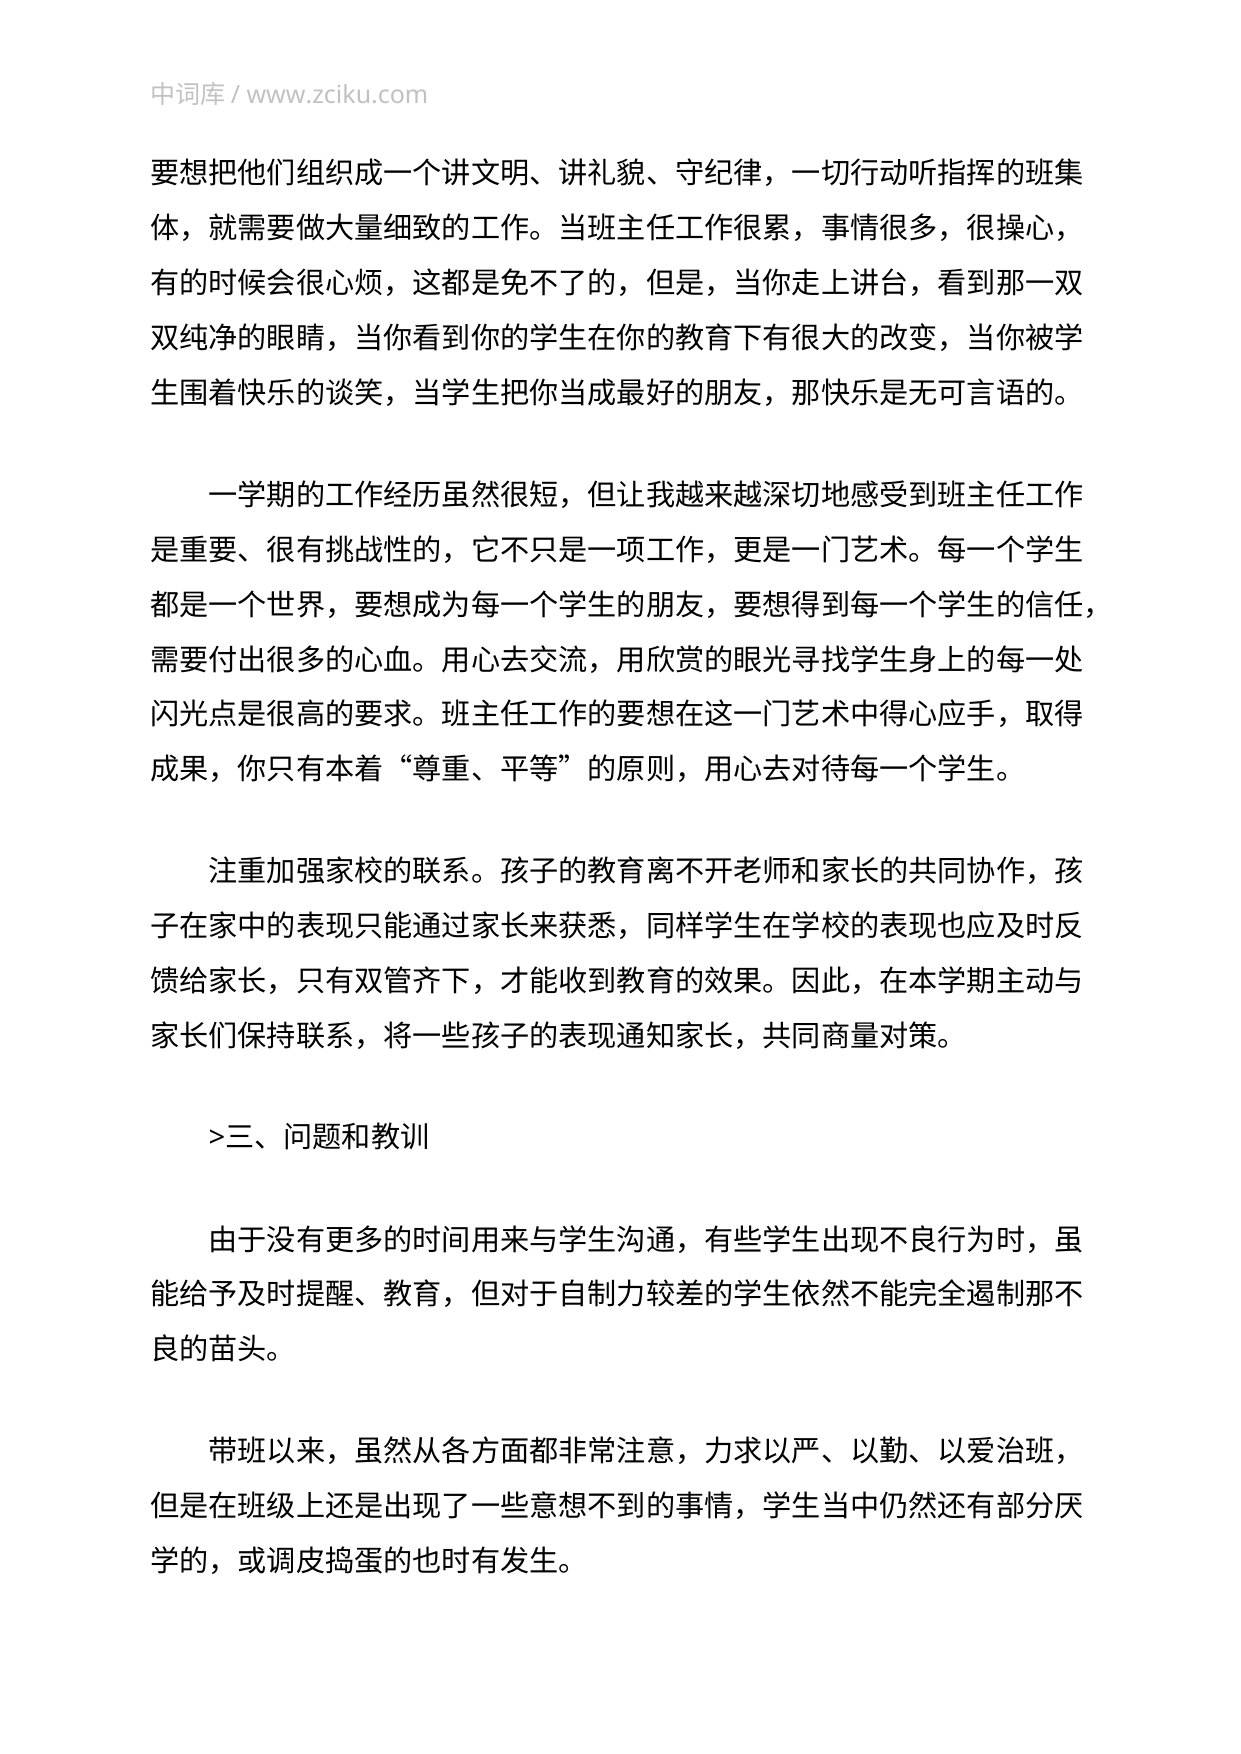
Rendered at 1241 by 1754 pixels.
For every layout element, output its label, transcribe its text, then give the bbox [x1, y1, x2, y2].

text 带班以来，虽然从各方面都非常注意，力求以严、以勤、以爱治班，但是在班级上还是出现了一些意想不到的事情，学生当中仍然还有部分厌学的，或调皮捣蛋的也时有发生。 [150, 1428, 1090, 1580]
text 由于没有更多的时间用来与学生沟通，有些学生出现不良行为时，虽能给予及时提醒、教育，但对于自制力较差的学生依然不能完全遏制那不良的苗头。 [150, 1216, 1090, 1368]
text 一学期的工作经历虽然很短，但让我越来越深切地感受到班主任工作是重要、很有挑战性的，它不只是一项工作，更是一门艺术。每一个学生都是一个世界，要想成为每一个学生的朋友，要想得到每一个学生的信任，需要付出很多的心血。用心去交流，用欣赏的眼光寻找学生身上的每一处闪光点是很高的要求。班主任工作的要想在这一门艺术中得心应手，取得成果，你只有本着“尊重、平等”的原则，用心去对待每一个学生。 [150, 471, 1090, 788]
text >三、问题和教训 [150, 1114, 1090, 1156]
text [150, 150, 1090, 412]
text 注重加强家校的联系。孩子的教育离不开老师和家长的共同协作，孩子在家中的表现只能通过家长来获悉，同样学生在学校的表现也应及时反馈给家长，只有双管齐下，才能收到教育的效果。因此，在本学期主动与家长们保持联系，将一些孩子的表现通知家长，共同商量对策。 [150, 848, 1090, 1054]
